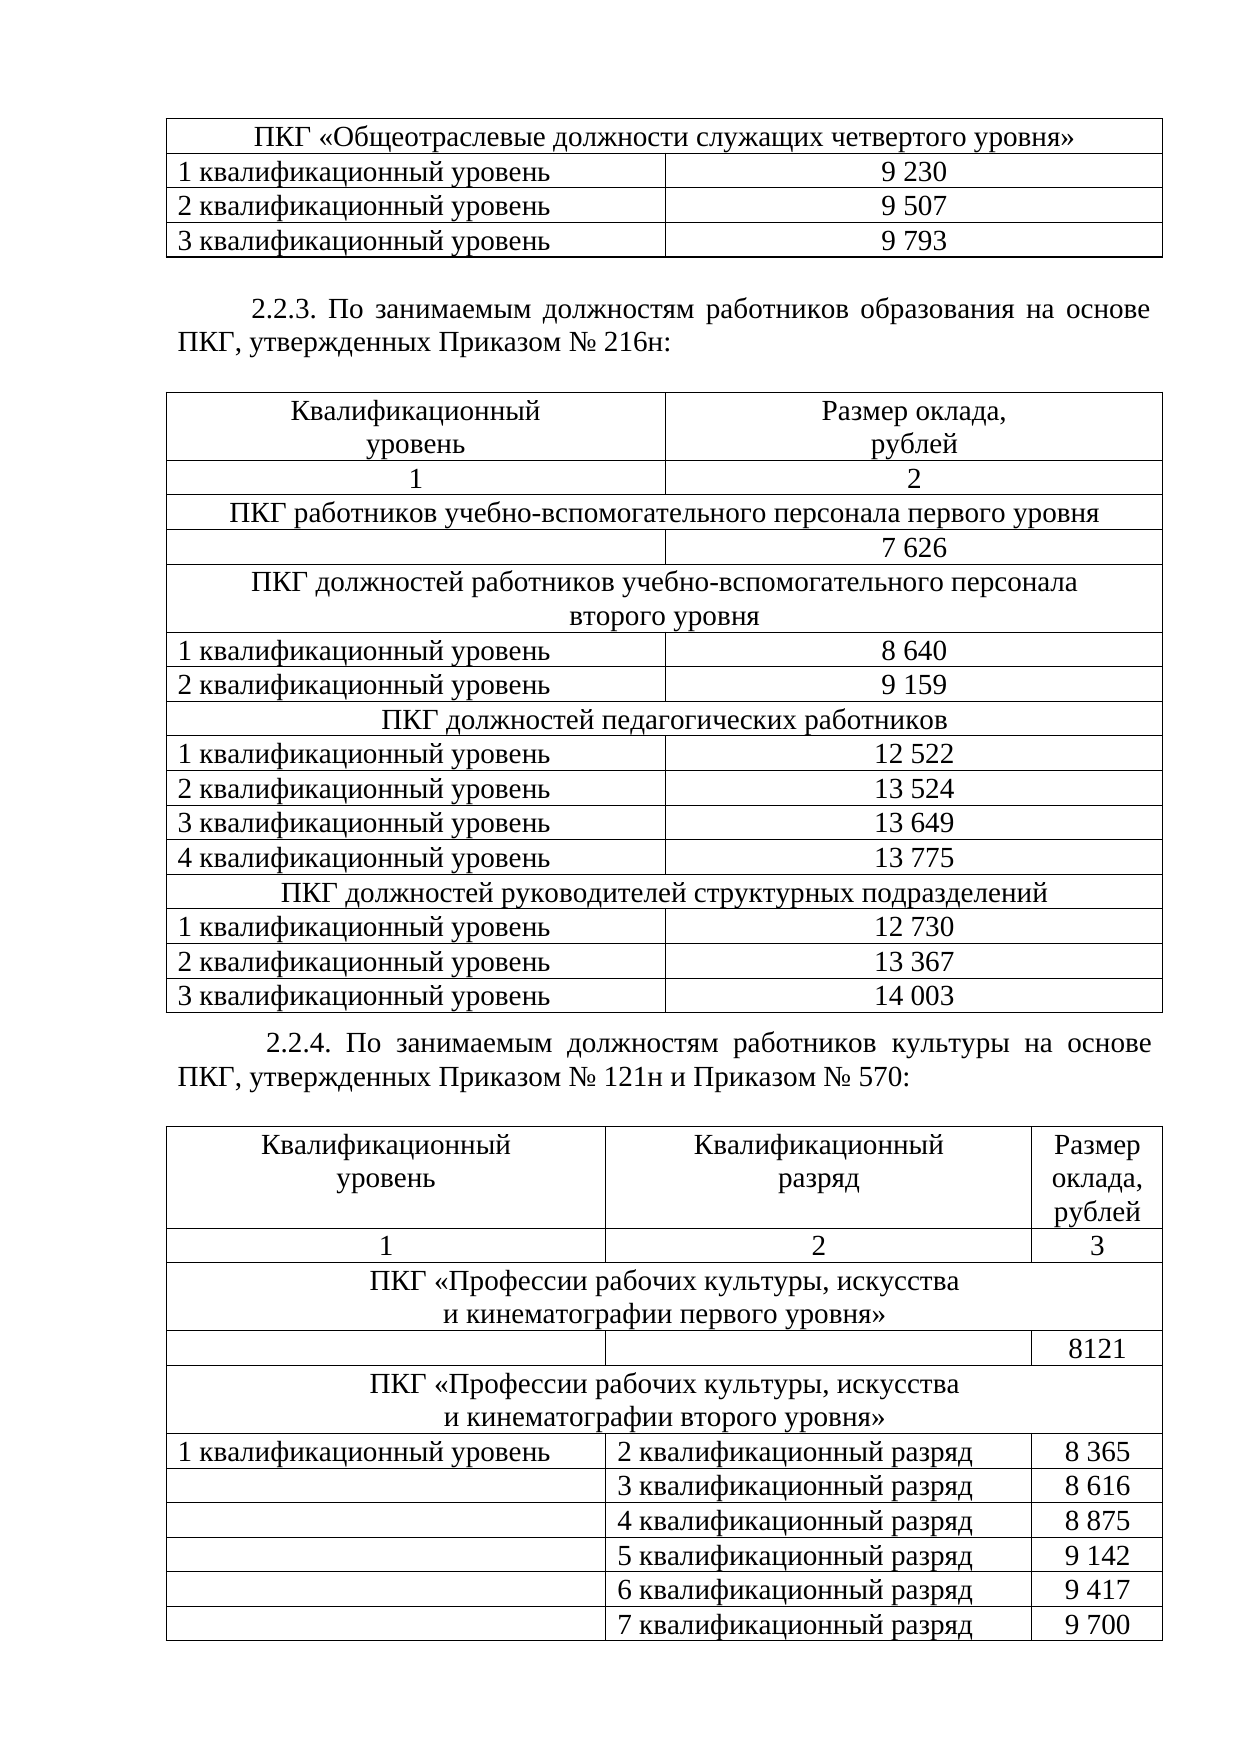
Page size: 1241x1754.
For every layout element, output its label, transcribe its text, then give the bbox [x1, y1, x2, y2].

table_cell [167, 1503, 605, 1537]
table_cell 1 квалификационный уровень [167, 736, 665, 770]
table_cell 3 [1032, 1229, 1162, 1262]
table_cell 13 649 [666, 806, 1162, 839]
table_cell 6 квалификационный разряд [606, 1572, 1031, 1606]
table_cell ПКГ должностей работников учебно-вспомогательного персонала второго уровня [167, 565, 1162, 632]
table_cell 13 367 [666, 944, 1162, 977]
table_cell 8 875 [1032, 1503, 1162, 1537]
text 2.2.4. По занимаемым должностям работников культуры на основе ПКГ, утвержденных Приказом № 121н и Приказом № 570: [177, 1025, 1152, 1092]
table_cell [606, 1331, 1031, 1365]
table_cell 1 квалификационный уровень [167, 633, 665, 666]
table_cell 5 квалификационный разряд [606, 1538, 1031, 1571]
table_cell [167, 1469, 605, 1502]
table_cell 9 159 [666, 667, 1162, 701]
table_header Размер оклада, рублей [1032, 1127, 1162, 1227]
table_cell 7 626 [666, 530, 1162, 563]
table_cell 13 775 [666, 840, 1162, 874]
table_cell ПКГ должностей руководителей структурных подразделений [167, 875, 1162, 908]
table_cell 8 616 [1032, 1469, 1162, 1502]
table_cell 12 522 [666, 736, 1162, 770]
table_cell 1 [167, 461, 665, 494]
table_cell 9 700 [1032, 1607, 1162, 1640]
table_cell 3 квалификационный уровень [167, 806, 665, 839]
table_cell [167, 1538, 605, 1571]
table_cell 4 квалификационный разряд [606, 1503, 1031, 1537]
table_cell 2 квалификационный уровень [167, 667, 665, 701]
table_cell ПКГ «Профессии рабочих культуры, искусства и кинематографии первого уровня» [167, 1263, 1162, 1330]
table_cell 9 230 [666, 154, 1162, 187]
table_cell 9 507 [666, 188, 1162, 222]
table_cell 9 142 [1032, 1538, 1162, 1571]
table_cell 9 417 [1032, 1572, 1162, 1606]
table_cell ПКГ должностей педагогических работников [167, 702, 1162, 735]
table_cell 13 524 [666, 771, 1162, 804]
table_cell 9 793 [666, 223, 1162, 256]
table_cell 3 квалификационный уровень [167, 223, 665, 256]
table_cell 8 365 [1032, 1434, 1162, 1467]
table_header Квалификационный уровень [167, 393, 665, 460]
table_cell 1 квалификационный уровень [167, 909, 665, 943]
table_cell 1 квалификационный уровень [167, 1434, 605, 1467]
table_cell 14 003 [666, 979, 1162, 1012]
table_cell 2 [606, 1229, 1031, 1262]
table_cell 2 квалификационный разряд [606, 1434, 1031, 1467]
table_cell 2 квалификационный уровень [167, 771, 665, 804]
table_cell [167, 1331, 605, 1365]
table_cell 8121 [1032, 1331, 1162, 1365]
table_cell [167, 1572, 605, 1606]
table_cell 3 квалификационный разряд [606, 1469, 1031, 1502]
text 2.2.3. По занимаемым должностям работников образования на основе ПКГ, утвержденных Приказом № 216н: [177, 291, 1152, 358]
table_header Квалификационный уровень [167, 1127, 605, 1227]
table_cell ПКГ «Общеотраслевые должности служащих четвертого уровня» [167, 119, 1162, 153]
table_cell 12 730 [666, 909, 1162, 943]
table_cell [167, 1607, 605, 1640]
table_cell 3 квалификационный уровень [167, 979, 665, 1012]
table_cell 8 640 [666, 633, 1162, 666]
table_cell ПКГ «Профессии рабочих культуры, искусства и кинематографии второго уровня» [167, 1366, 1162, 1433]
table_cell ПКГ работников учебно-вспомогательного персонала первого уровня [167, 495, 1162, 529]
table_cell 1 [167, 1229, 605, 1262]
table_cell 4 квалификационный уровень [167, 840, 665, 874]
table_cell 2 квалификационный уровень [167, 188, 665, 222]
table_cell 1 квалификационный уровень [167, 154, 665, 187]
table_header Квалификационный разряд [606, 1127, 1031, 1227]
table_cell 2 [666, 461, 1162, 494]
table_header Размер оклада, рублей [666, 393, 1162, 460]
table_cell 2 квалификационный уровень [167, 944, 665, 977]
table_cell [167, 530, 665, 563]
table_cell 7 квалификационный разряд [606, 1607, 1031, 1640]
